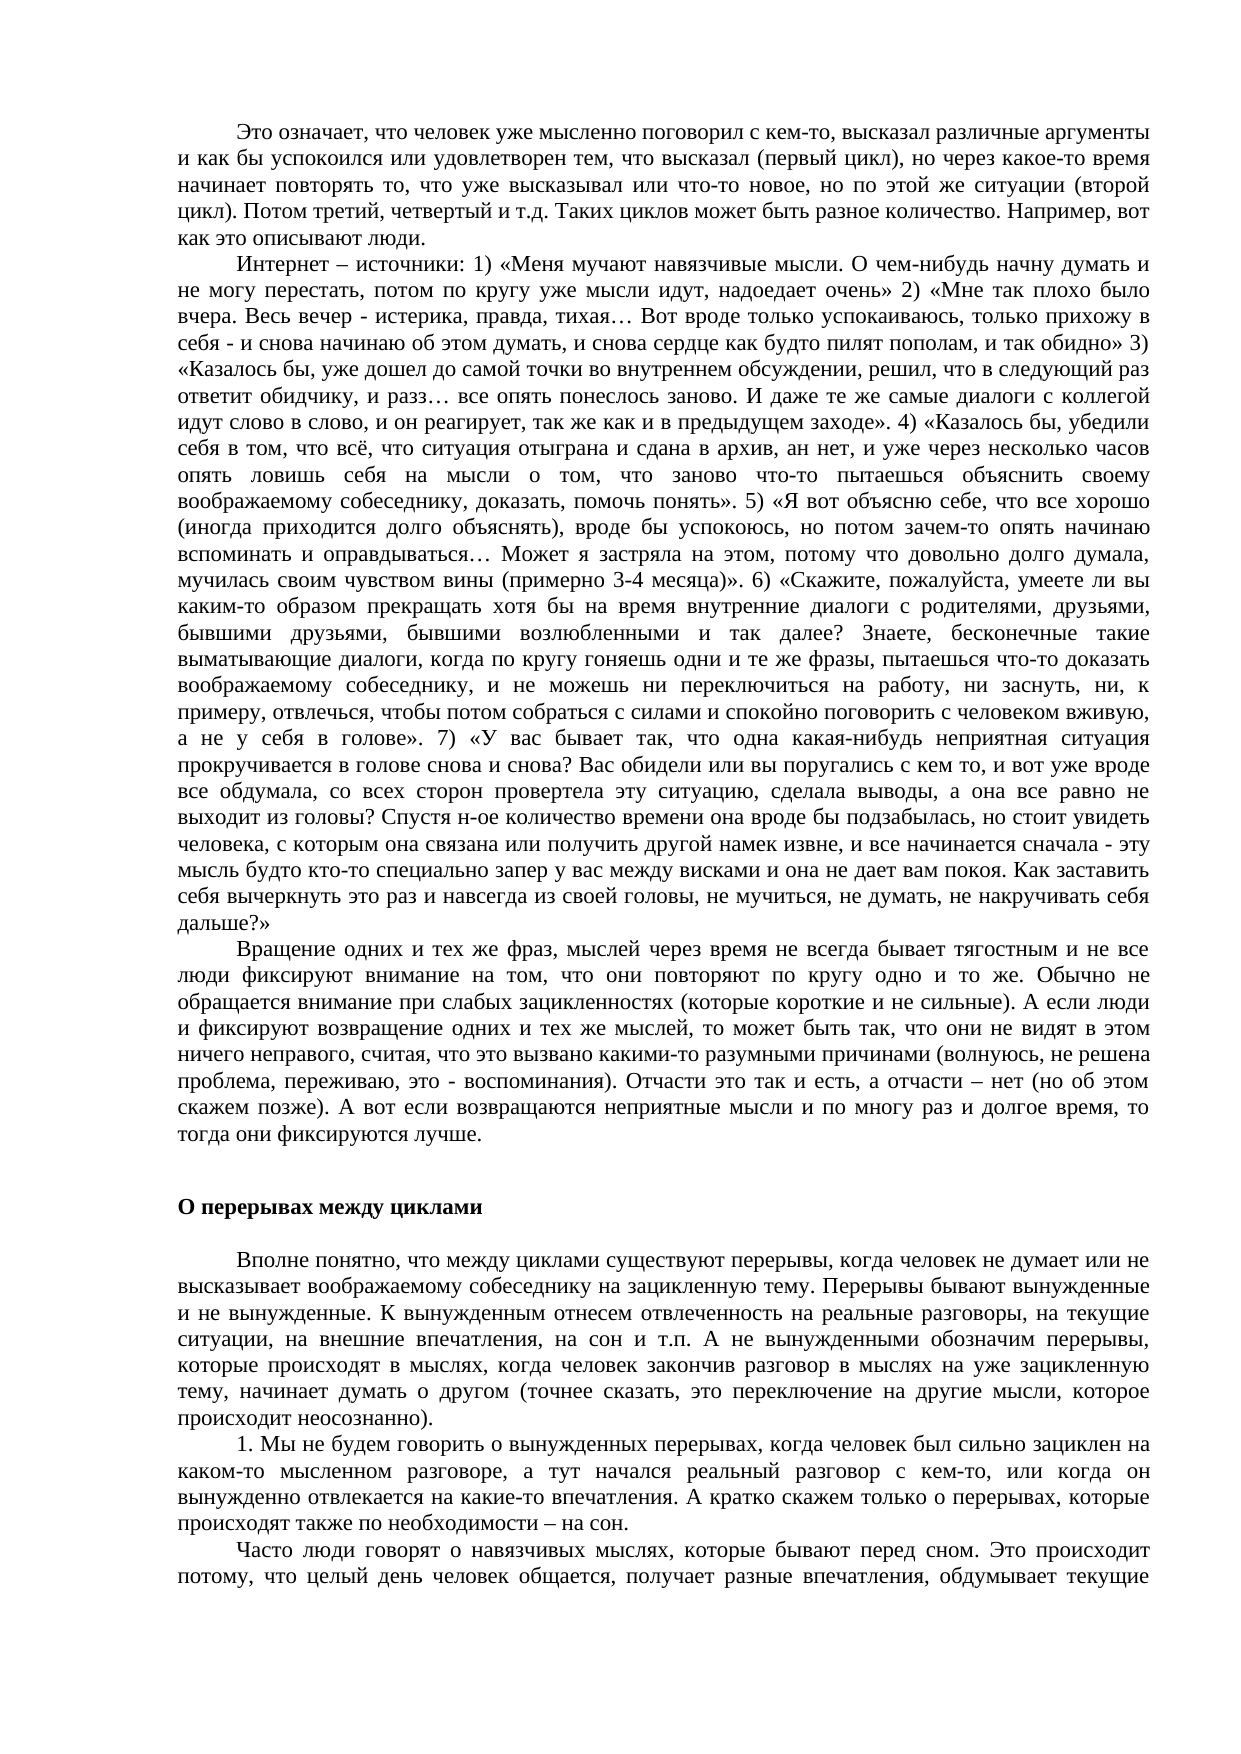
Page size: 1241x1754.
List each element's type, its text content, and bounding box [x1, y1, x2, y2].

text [177, 1536, 1152, 1588]
text Вращение одних и тех же фраз, мыслей через время не всегда бывает тягостным и не все люди фиксируют внимание на том, что они повторяют по кругу одно и то же. Обычно не обращается внимание при слабых зацикленностях (которые короткие и не сильные). А если люди и фиксируют возвращение одних и тех же мыслей, то может быть так, что они не видят в этом ничего неправого, считая, что это вызвано какими-то разумными причинами (волнуюсь, не решена проблема, переживаю, это - воспоминания). Отчасти это так и есть, а отчасти – нет (но об этом скажем позже). А вот если возвращаются неприятные мысли и по многу раз и долгое время, то тогда они фиксируются лучше. [177, 935, 1152, 1146]
text 1. Мы не будем говорить о вынужденных перерывах, когда человек был сильно зациклен на каком-то мысленном разговоре, а тут начался реальный разговор с кем-то, или когда он вынужденно отвлекается на какие-то впечатления. А кратко скажем только о перерывах, которые происходят также по необходимости – на сон. [177, 1430, 1152, 1536]
text Интернет – источники: 1) «Меня мучают навязчивые мысли. О чем-нибудь начну думать и не могу перестать, потом по кругу уже мысли идут, надоедает очень» 2) «Мне так плохо было вчера. Весь вечер - истерика, правда, тихая… Вот вроде только успокаиваюсь, только прихожу в себя - и снова начинаю об этом думать, и снова сердце как будто пилят пополам, и так обидно» 3) «Казалось бы, уже дошел до самой точки во внутреннем обсуждении, решил, что в следующий раз ответит обидчику, и разз… все опять понеслось заново. И даже те же самые диалоги с коллегой идут слово в слово, и он реагирует, так же как и в предыдущем заходе». 4) «Казалось бы, убедили себя в том, что всё, что ситуация отыграна и сдана в архив, ан нет, и уже через несколько часов опять ловишь себя на мысли о том, что заново что-то пытаешься объяснить своему воображаемому собеседнику, доказать, помочь понять». 5) «Я вот объясню себе, что все хорошо (иногда приходится долго объяснять), вроде бы успокоюсь, но потом зачем-то опять начинаю вспоминать и оправдываться… Может я застряла на этом, потому что довольно долго думала, мучилась своим чувством вины (примерно 3-4 месяца)». 6) «Скажите, пожалуйста, умеете ли вы каким-то образом прекращать хотя бы на время внутренние диалоги с родителями, друзьями, бывшими друзьями, бывшими возлюбленными и так далее? Знаете, бесконечные такие выматывающие диалоги, когда по кругу гоняешь одни и те же фразы, пытаешься что-то доказать воображаемому собеседнику, и не можешь ни переключиться на работу, ни заснуть, ни, к примеру, отвлечься, чтобы потом собраться с силами и спокойно поговорить с человеком вживую, а не у себя в голове». 7) «У вас бывает так, что одна какая-нибудь неприятная ситуация прокручивается в голове снова и снова? Вас обидели или вы поругались с кем то, и вот уже вроде все обдумала, со всех сторон провертела эту ситуацию, сделала выводы, а она все равно не выходит из головы? Спустя н-ое количество времени она вроде бы подзабылась, но стоит увидеть человека, с которым она связана или получить другой намек извне, и все начинается сначала - эту мысль будто кто-то специально запер у вас между висками и она не дает вам покоя. Как заставить себя вычеркнуть это раз и навсегда из своей головы, не мучиться, не думать, не накручивать себя дальше?» [177, 250, 1152, 935]
text Вполне понятно, что между циклами существуют перерывы, когда человек не думает или не высказывает воображаемому собеседнику на зацикленную тему. Перерывы бывают вынужденные и не вынужденные. К вынужденным отнесем отвлеченность на реальные разговоры, на текущие ситуации, на внешние впечатления, на сон и т.п. А не вынужденными обозначим перерывы, которые происходят в мыслях, когда человек закончив разговор в мыслях на уже зацикленную тему, начинает думать о другом (точнее сказать, это переключение на другие мысли, которое происходит неосознанно). [177, 1246, 1152, 1430]
text Это означает, что человек уже мысленно поговорил с кем-то, высказал различные аргументы и как бы успокоился или удовлетворен тем, что высказал (первый цикл), но через какое-то время начинает повторять то, что уже высказывал или что-то новое, но по этой же ситуации (второй цикл). Потом третий, четвертый и т.д. Таких циклов может быть разное количество. Например, вот как это описывают люди. [177, 118, 1152, 250]
text О перерывах между циклами [177, 1193, 1152, 1219]
